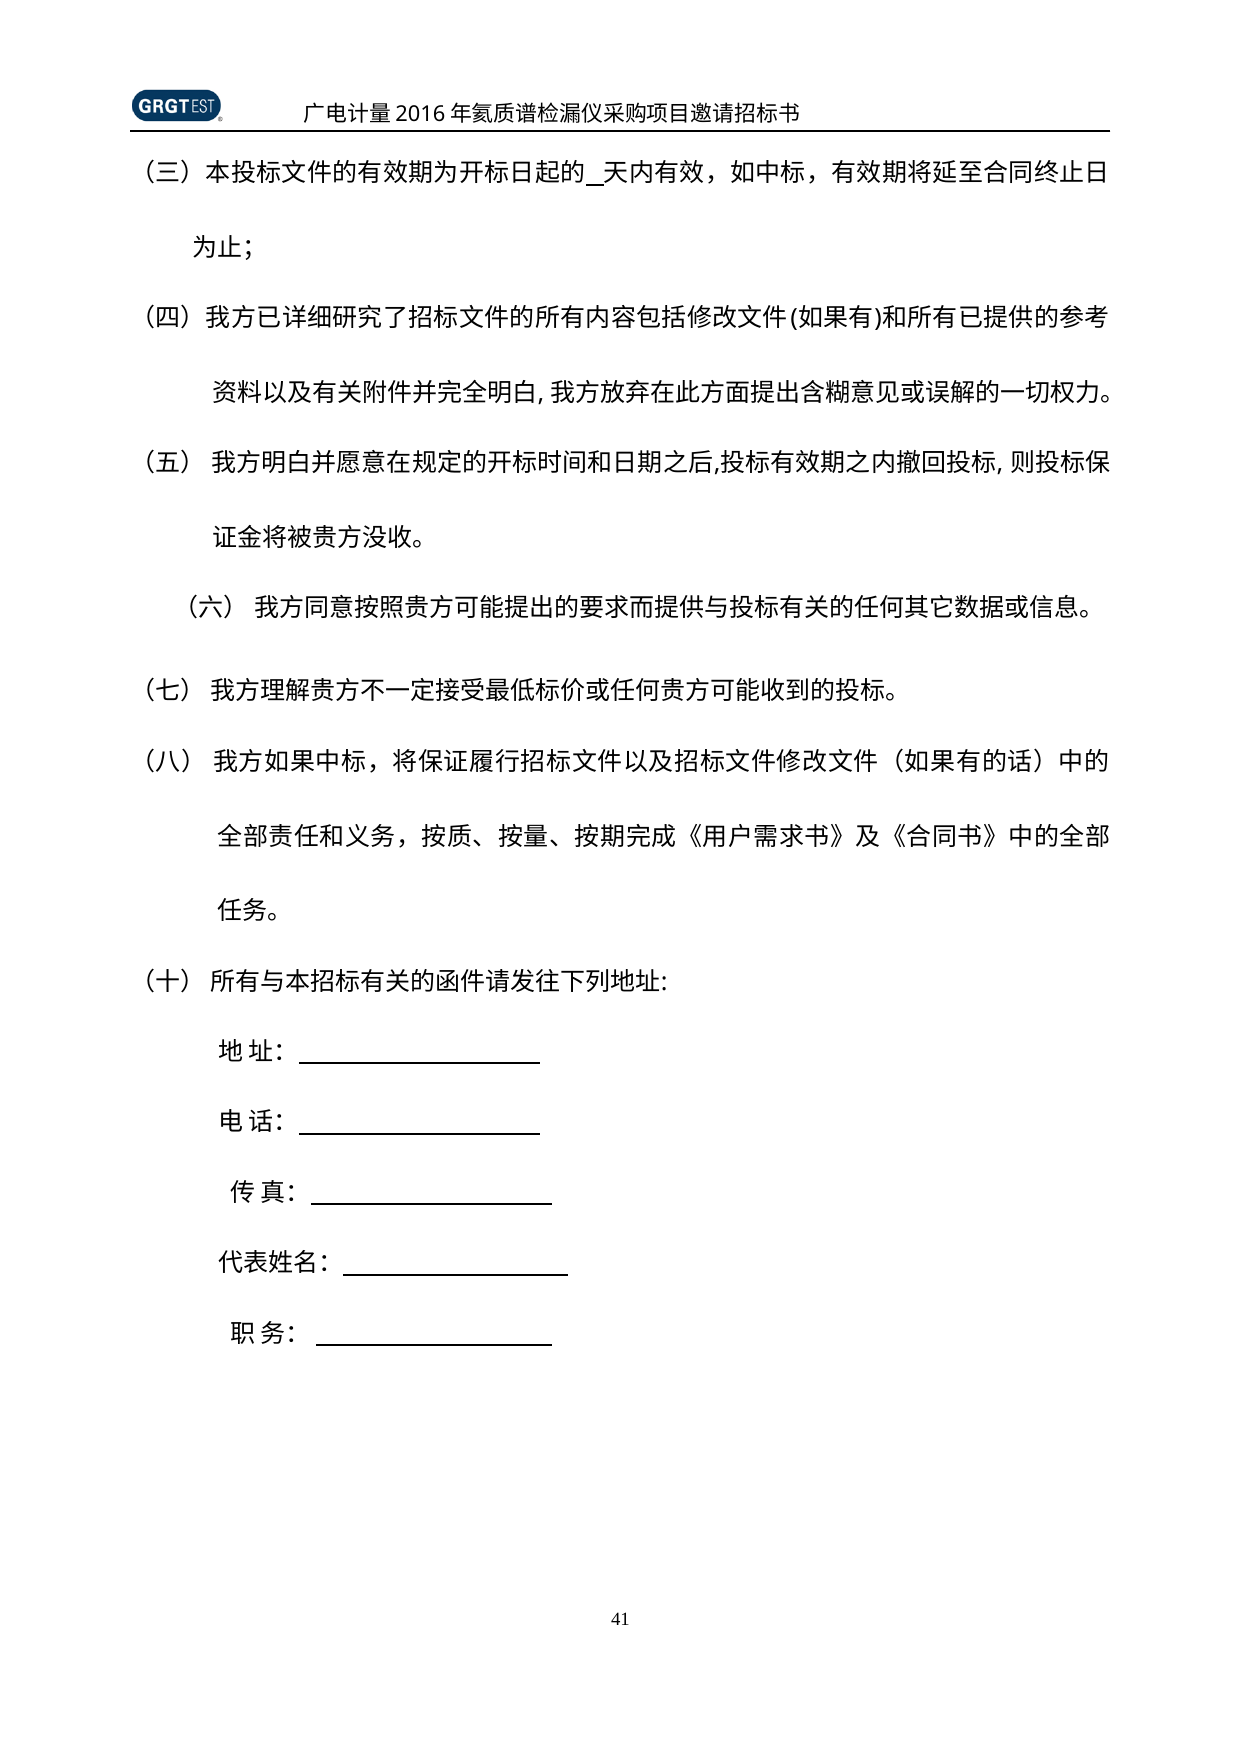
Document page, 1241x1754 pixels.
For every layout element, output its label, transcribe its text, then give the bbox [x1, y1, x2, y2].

text （十） 所有与本招标有关的函件请发往下列地址: [130, 947, 1110, 1012]
picture [129, 88, 224, 122]
text 电 话： [205, 1087, 1110, 1152]
text （三）本投标文件的有效期为开标日起的 天内有效，如中标，有效期将延至合同终止日为止； [130, 138, 1110, 278]
text （六） 我方同意按照贵方可能提出的要求而提供与投标有关的任何其它数据或信息。 [174, 573, 1110, 638]
text （五） 我方明白并愿意在规定的开标时间和日期之后,投标有效期之内撤回投标, 则投标保证金将被贵方没收。 [130, 428, 1110, 568]
text （四）我方已详细研究了招标文件的所有内容包括修改文件(如果有)和所有已提供的参考资料以及有关附件并完全明白, 我方放弃在此方面提出含糊意见或误解的一切权力。 [130, 283, 1110, 423]
text 职 务： [205, 1299, 1110, 1364]
text 传 真： [205, 1158, 1110, 1223]
text 代表姓名： [205, 1228, 1110, 1293]
text （八） 我方如果中标，将保证履行招标文件以及招标文件修改文件（如果有的话）中的全部责任和义务，按质、按量、按期完成《用户需求书》及《合同书》中的全部任务。 [130, 727, 1110, 941]
text 地 址： [205, 1017, 1110, 1082]
text （七） 我方理解贵方不一定接受最低标价或任何贵方可能收到的投标。 [130, 656, 1110, 721]
